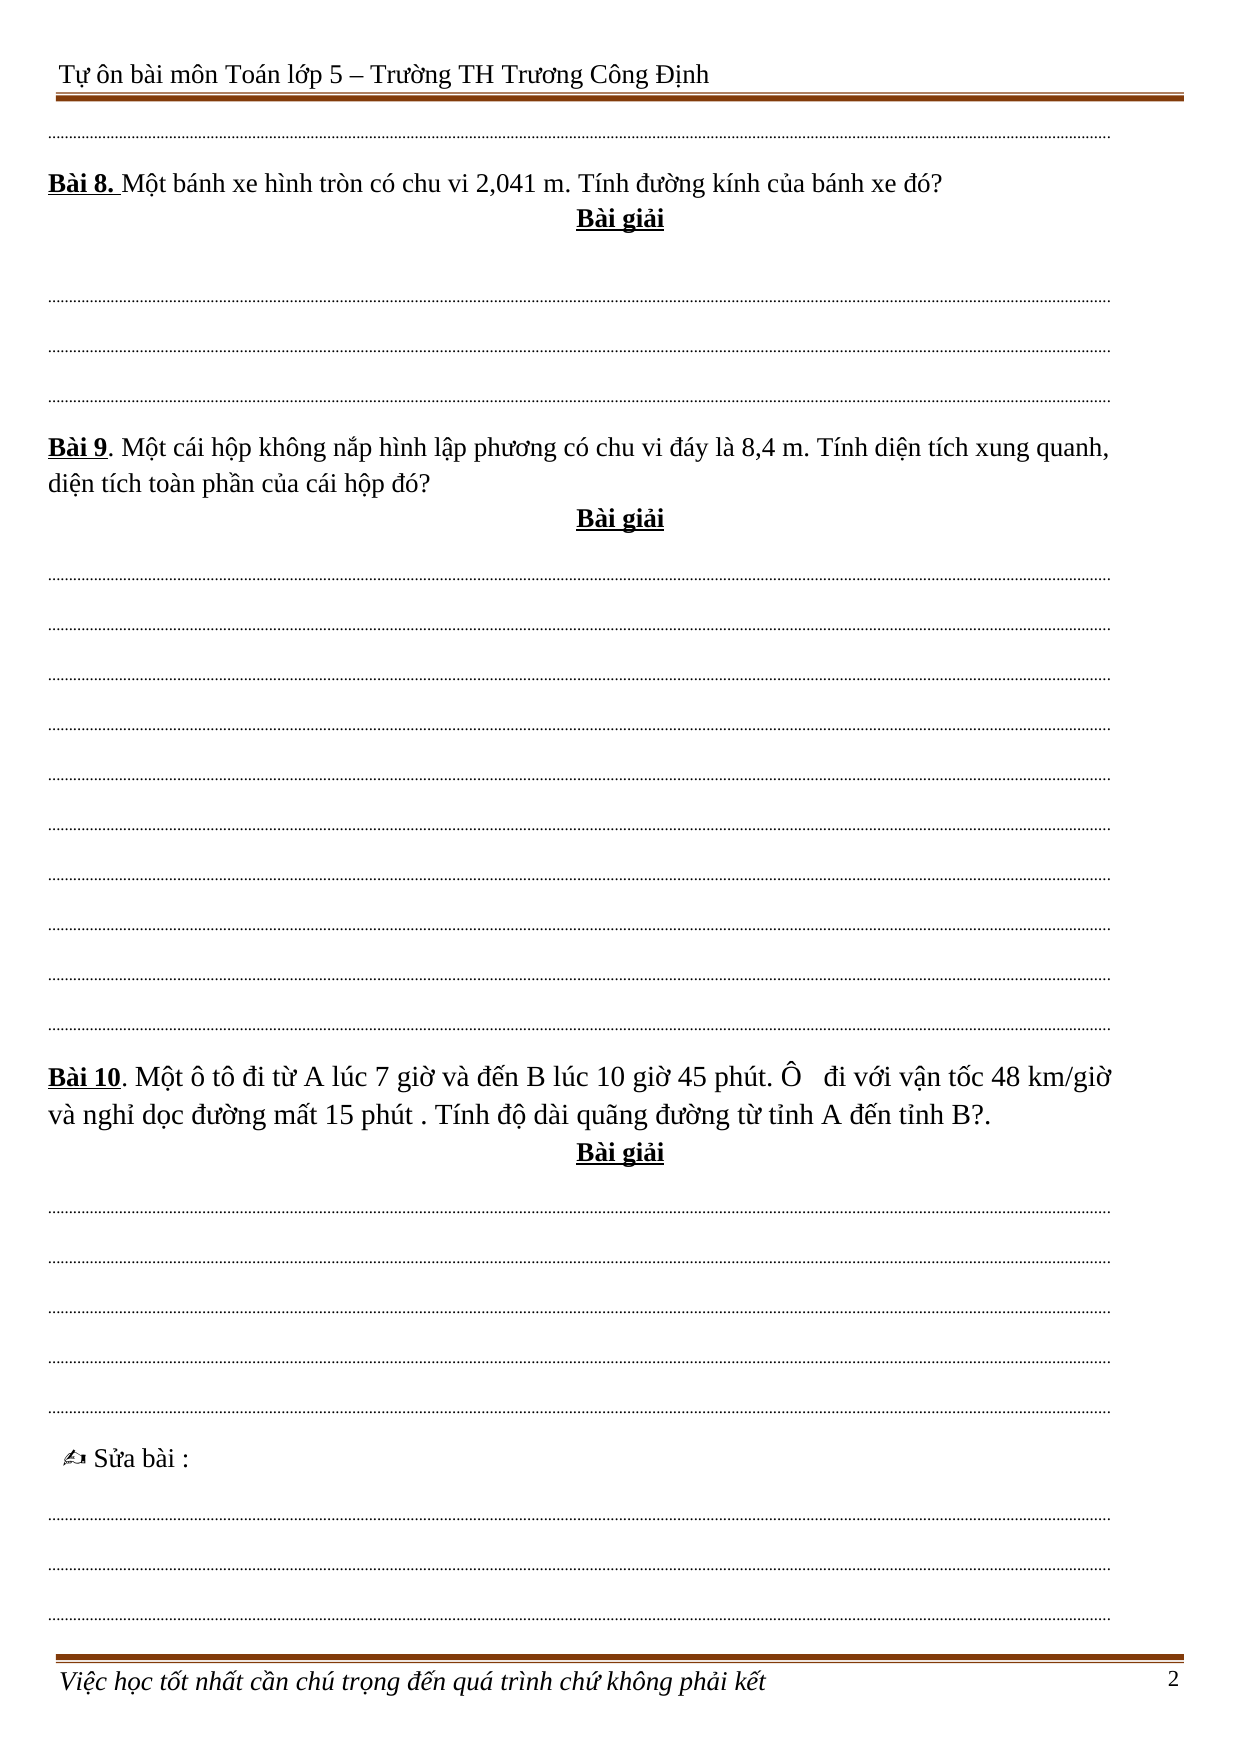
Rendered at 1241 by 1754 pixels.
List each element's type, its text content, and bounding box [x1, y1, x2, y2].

text Bài 10. Một ô tô đi từ A lúc 7 giờ và đến B lúc 10 giờ 45 phút. Ô đi với vận tốc 48 km/giờ [48, 1059, 1192, 1092]
text Bài giải [48, 502, 1192, 533]
text Bài giải [48, 1136, 1192, 1167]
text Bài 9. Một cái hộp không nắp hình lập phương có chu vi đáy là 8,4 m. Tính diện tích xung quanh, [48, 431, 1192, 462]
text Bài giải [48, 202, 1192, 233]
text diện tích toàn phần của cái hộp đó? [48, 467, 1192, 498]
text Sửa bài : [48, 1443, 1192, 1474]
text và nghỉ dọc đường mất 15 phút . Tính độ dài quãng đường từ tỉnh A đến tỉnh B?. [48, 1097, 1192, 1131]
text Bài 8. Một bánh xe hình tròn có chu vi 2,041 m. Tính đường kính của bánh xe đó? [48, 167, 1192, 198]
